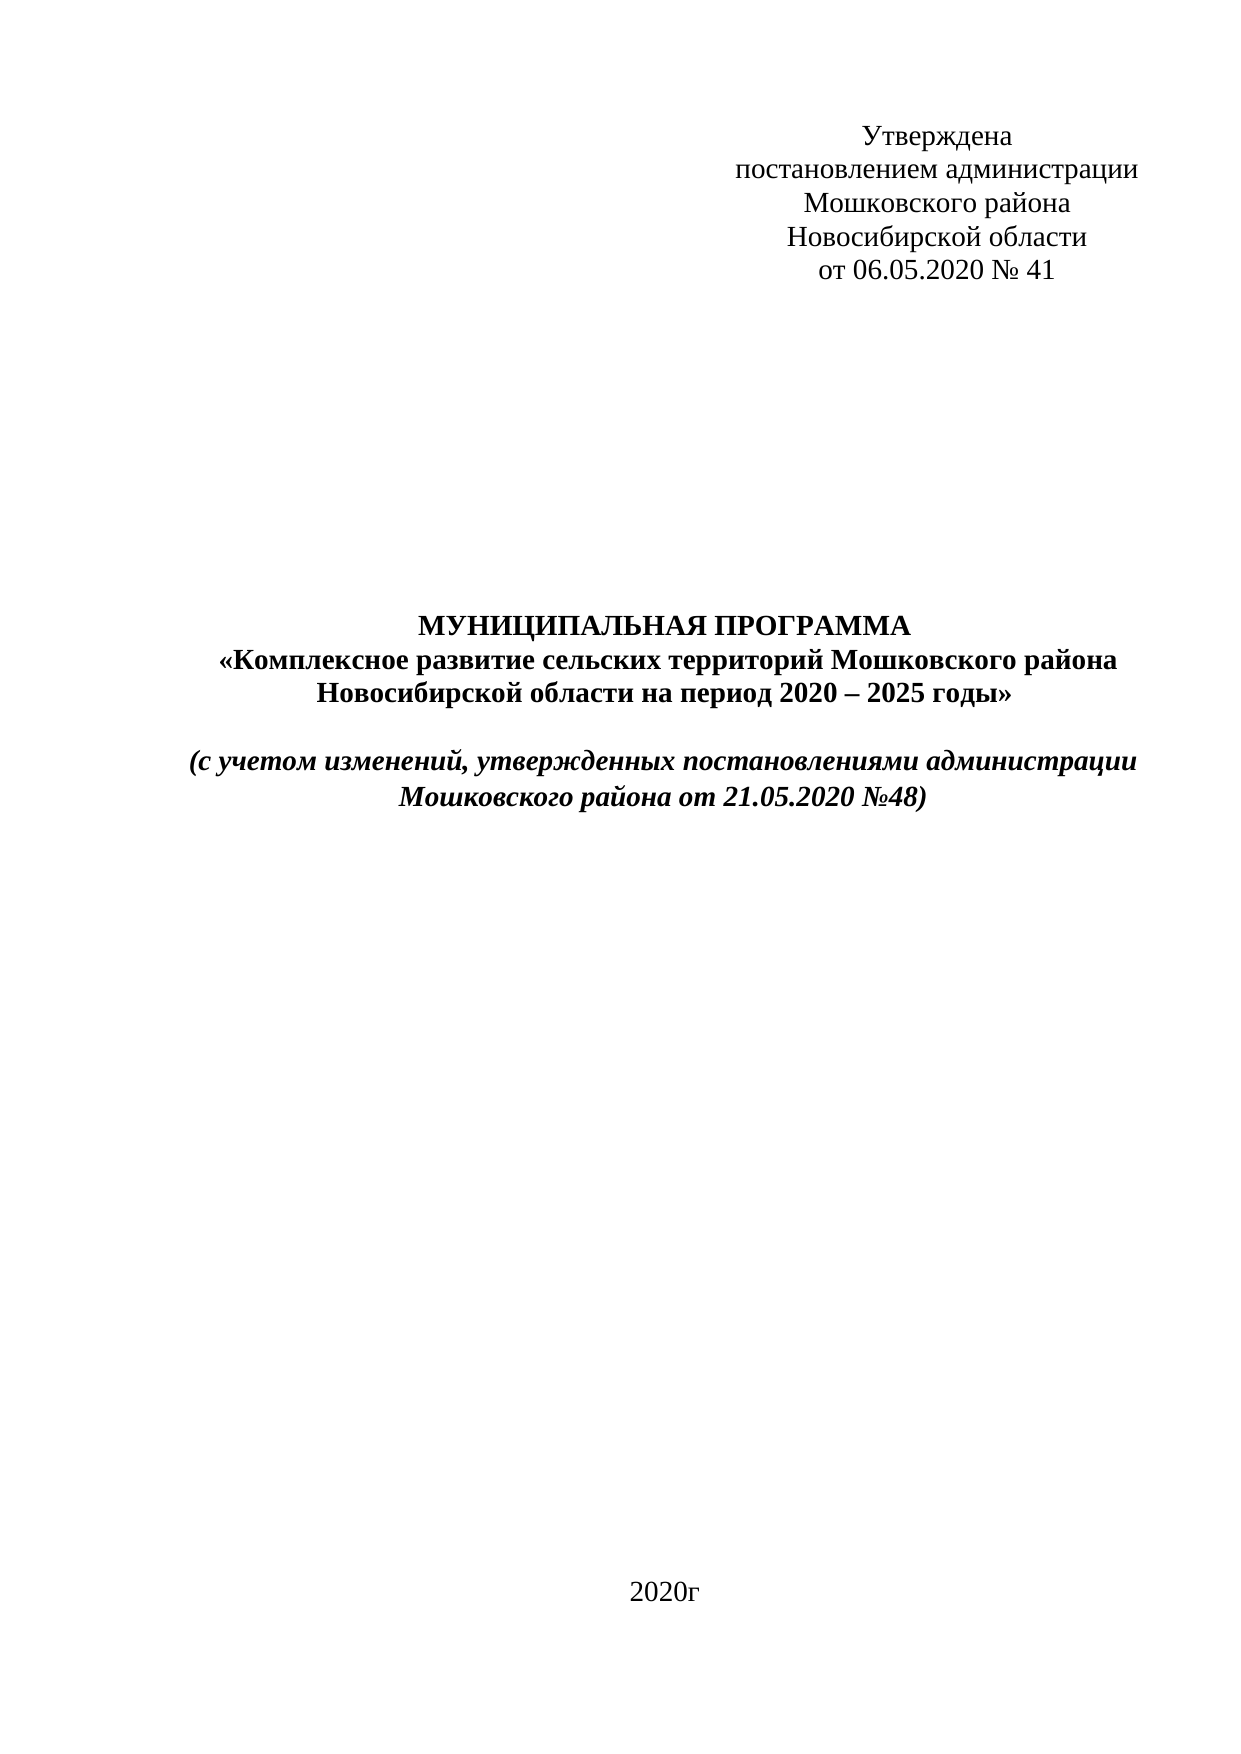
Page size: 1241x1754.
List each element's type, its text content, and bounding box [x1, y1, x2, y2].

table_header Утверждена постановлением администрации Мошковского района Новосибирской области от 06.05.2020 № 41 [723, 118, 1151, 319]
text (с учетом изменений, утвержденных постановлениями администрации Мошковского района от 21.05.2020 №48) [177, 743, 1152, 812]
text МУНИЦИПАЛЬНАЯ ПРОГРАММА [177, 608, 1152, 642]
text 2020г [177, 1574, 1152, 1608]
text «Комплексное развитие сельских территорий Мошковского района Новосибирской области на период 2020 – 2025 годы» [177, 642, 1152, 709]
